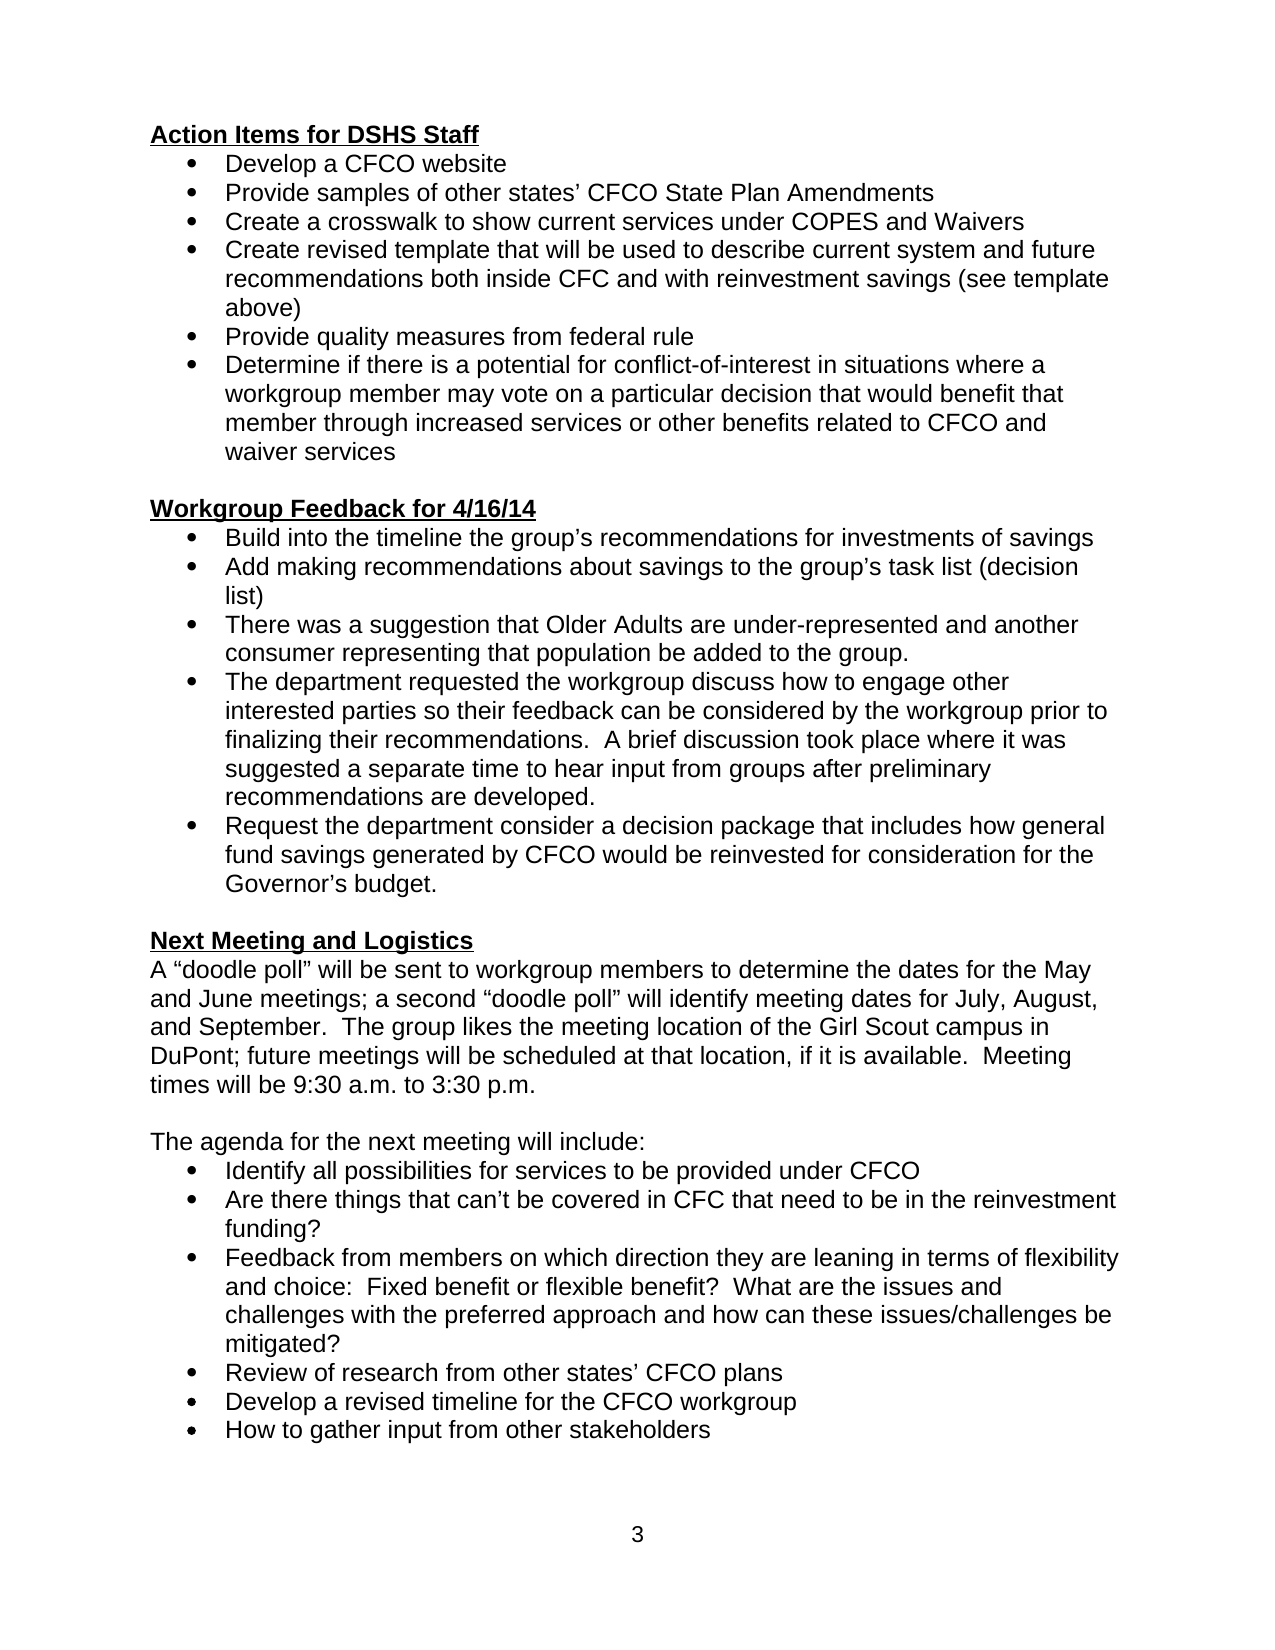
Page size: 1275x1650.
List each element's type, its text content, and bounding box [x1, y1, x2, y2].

list Review of research from other states’ CFCO plans [187, 1358, 1125, 1387]
text Next Meeting and Logistics [150, 926, 1125, 955]
list Provide samples of other states’ CFCO State Plan Amendments [187, 178, 1125, 206]
list Add making recommendations about savings to the group’s task list (decision list) [187, 552, 1125, 609]
text The agenda for the next meeting will include: [150, 1127, 1125, 1156]
list Identify all possibilities for services to be provided under CFCO [187, 1156, 1125, 1185]
list Request the department consider a decision package that includes how general fund savings generated by CFCO would be reinvested for consideration for the Governor’s budget. [187, 811, 1125, 897]
list Determine if there is a potential for conflict-of-interest in situations where a workgroup member may vote on a particular decision that would benefit that member through increased services or other benefits related to CFCO and waiver services [187, 351, 1125, 466]
text Action Items for DSHS Staff [150, 120, 1125, 149]
list Create a crosswalk to show current services under COPES and Waivers [187, 206, 1125, 235]
list How to gather input from other stakeholders [187, 1415, 1125, 1444]
list Build into the timeline the group’s recommendations for investments of savings [187, 523, 1125, 552]
list There was a suggestion that Older Adults are under-represented and another consumer representing that population be added to the group. [187, 609, 1125, 667]
list Feedback from members on which direction they are leaning in terms of flexibility and choice: Fixed benefit or flexible benefit? What are the issues and challenges with the preferred approach and how can these issues/challenges be mitigated? [187, 1243, 1125, 1358]
list Are there things that can’t be covered in CFC that need to be in the reinvestment funding? [187, 1185, 1125, 1243]
list Provide quality measures from federal rule [187, 322, 1125, 351]
text A “doodle poll” will be sent to workgroup members to determine the dates for the May and June meetings; a second “doodle poll” will identify meeting dates for July, August, and September. The group likes the meeting location of the Girl Scout campus in DuPont; future meetings will be scheduled at that location, if it is available. Meeting times will be 9:30 a.m. to 3:30 p.m. [150, 955, 1125, 1099]
list Develop a CFCO website [187, 149, 1125, 178]
list Create revised template that will be used to describe current system and future recommendations both inside CFC and with reinvestment savings (see template above) [187, 235, 1125, 322]
list The department requested the workgroup discuss how to engage other interested parties so their feedback can be considered by the workgroup prior to finalizing their recommendations. A brief discussion took place where it was suggested a separate time to hear input from groups after preliminary recommendations are developed. [187, 667, 1125, 811]
list Develop a revised timeline for the CFCO workgroup [187, 1387, 1125, 1415]
text Workgroup Feedback for 4/16/14 [150, 494, 1125, 523]
